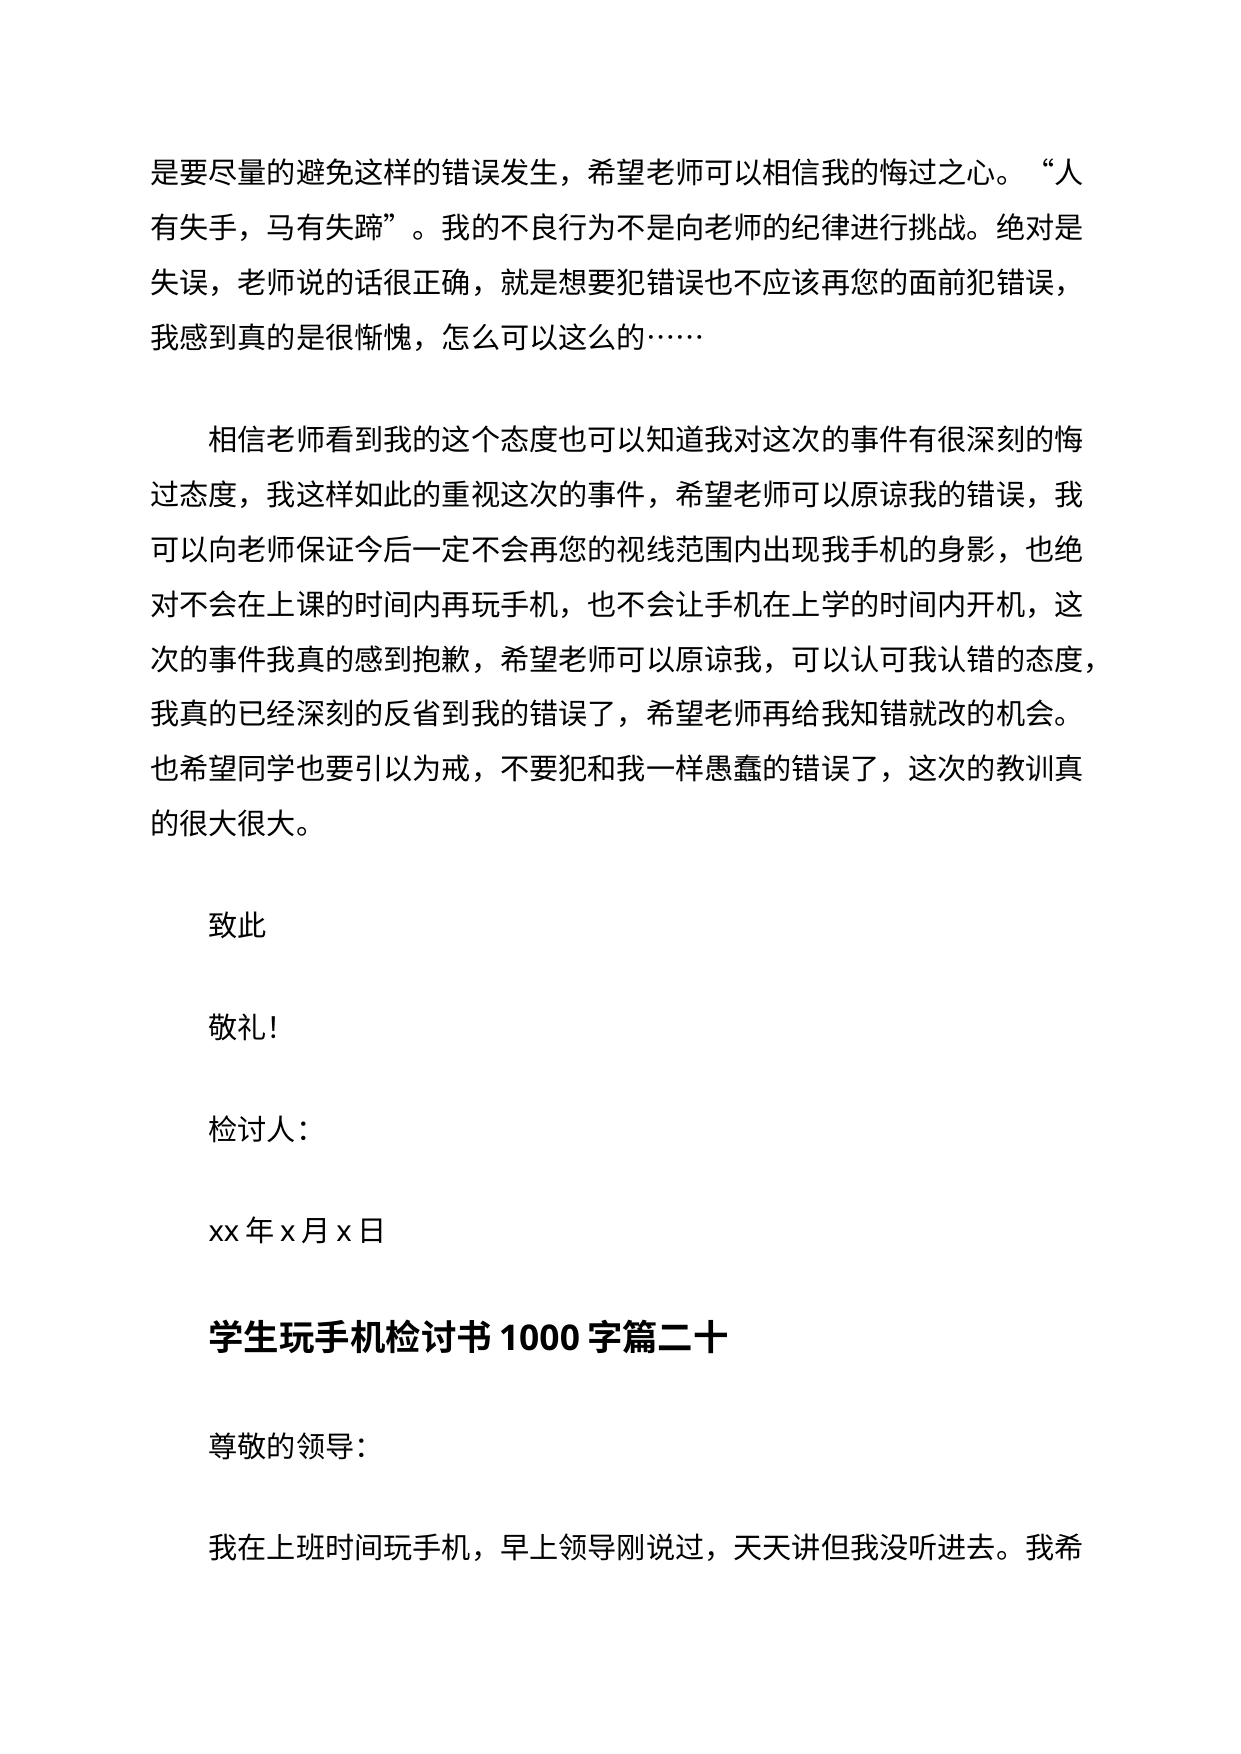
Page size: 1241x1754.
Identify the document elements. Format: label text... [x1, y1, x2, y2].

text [150, 1525, 1090, 1567]
text 尊敬的领导： [150, 1423, 1090, 1466]
text 相信老师看到我的这个态度也可以知道我对这次的事件有很深刻的悔过态度，我这样如此的重视这次的事件，希望老师可以原谅我的错误，我可以向老师保证今后一定不会再您的视线范围内出现我手机的身影，也绝对不会在上课的时间内再玩手机，也不会让手机在上学的时间内开机，这次的事件我真的感到抱歉，希望老师可以原谅我，可以认可我认错的态度，我真的已经深刻的反省到我的错误了，希望老师再给我知错就改的机会。也希望同学也要引以为戒，不要犯和我一样愚蠢的错误了，这次的教训真的很大很大。 [150, 416, 1090, 843]
text xx年x月x日 [150, 1208, 1090, 1250]
text 学生玩手机检讨书1000字篇二十 [150, 1310, 1090, 1361]
text 检讨人： [150, 1106, 1090, 1148]
text 致此 [150, 902, 1090, 945]
text 敬礼！ [150, 1004, 1090, 1047]
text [150, 150, 1090, 357]
